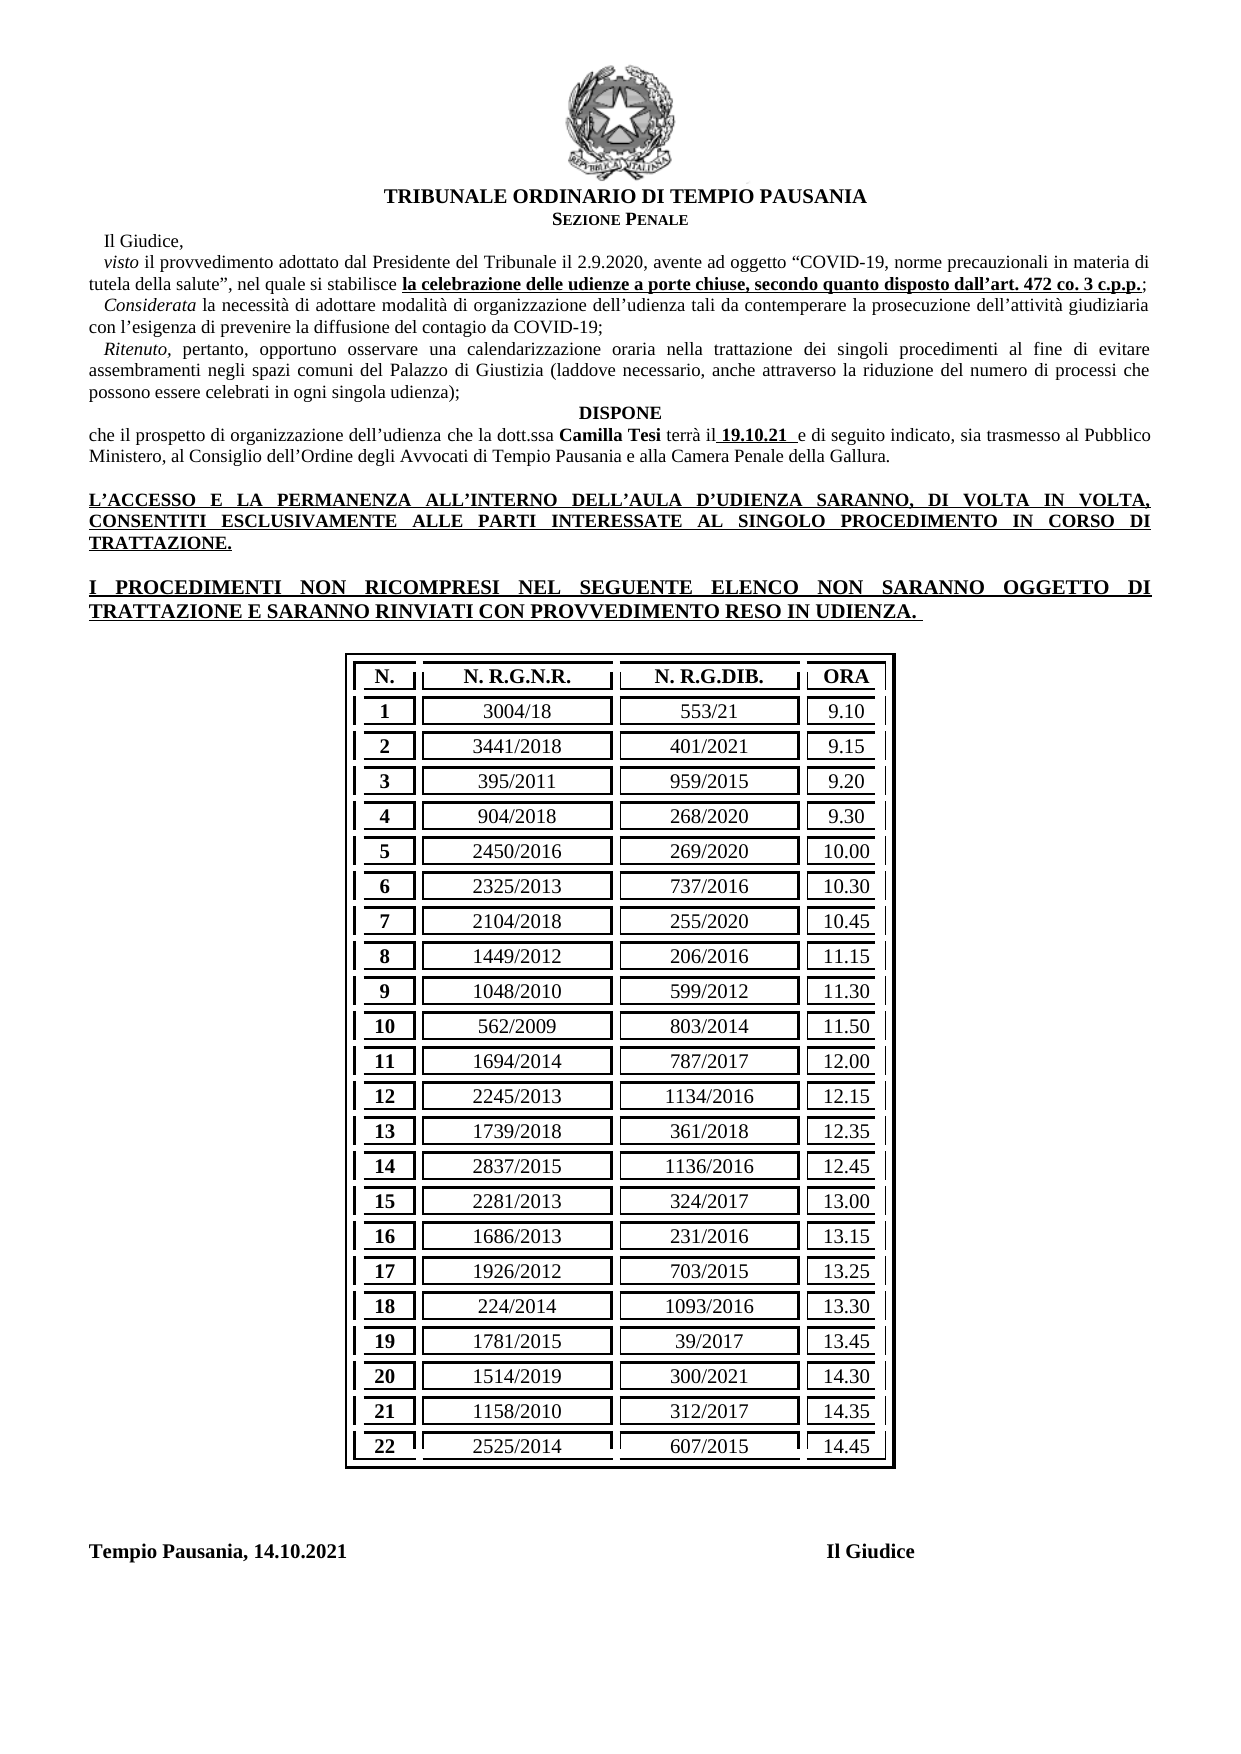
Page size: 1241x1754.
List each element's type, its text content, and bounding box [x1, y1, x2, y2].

table_cell 4 [350, 793, 418, 828]
table_cell 13 [350, 1108, 418, 1143]
table_cell 10 [350, 1003, 418, 1038]
table_cell 9.30 [803, 793, 890, 828]
table_cell 18 [350, 1283, 418, 1318]
table_cell 39/2017 [616, 1318, 803, 1353]
table_cell 2245/2013 [419, 1073, 616, 1108]
table_cell 10.45 [803, 898, 890, 933]
table_cell 14 [350, 1143, 418, 1178]
table_cell 9.20 [803, 758, 890, 793]
text I PROCEDIMENTI NON RICOMPRESI NEL SEGUENTE ELENCO NON SARANNO OGGETTO DI TRATTAZIONE E SARANNO RINVIATI CON PROVVEDIMENTO RESO IN UDIENZA. [89, 597, 1152, 623]
table_cell 1781/2015 [419, 1318, 616, 1353]
text Il Giudice, [89, 230, 1152, 251]
table_cell 1739/2018 [419, 1108, 616, 1143]
table_cell 1926/2012 [419, 1248, 616, 1283]
table_header ORA [803, 655, 890, 688]
table_cell 1048/2010 [419, 968, 616, 1003]
text I PROCEDIMENTI NON RICOMPRESI NEL SEGUENTE ELENCO NON SARANNO OGGETTO DI TRATTAZIONE E SARANNO RINVIATI CON PROVVEDIMENTO RESO IN UDIENZA. [89, 575, 1152, 595]
table_cell 8 [350, 933, 418, 968]
table_cell 959/2015 [616, 758, 803, 793]
table_cell 22 [350, 1423, 418, 1458]
table_cell 1136/2016 [616, 1143, 803, 1178]
table_cell 300/2021 [616, 1353, 803, 1388]
table_cell 255/2020 [616, 898, 803, 933]
table_cell 16 [350, 1213, 418, 1248]
text Ritenuto, pertanto, opportuno osservare una calendarizzazione oraria nella trattazione dei singoli procedimenti al fine di evitare assembramenti negli spazi comuni del Palazzo di Giustizia (laddove necessario, anche attraverso la riduzione del numero di processi che possono essere celebrati in ogni singola udienza); [89, 337, 1152, 402]
table_cell 1686/2013 [419, 1213, 616, 1248]
table_header N. R.G.DIB. [616, 655, 803, 688]
table_cell 11.15 [803, 933, 890, 968]
table_cell 312/2017 [616, 1388, 803, 1423]
table_cell 13.30 [803, 1283, 890, 1318]
table_cell 787/2017 [616, 1038, 803, 1073]
table_cell 10.00 [803, 828, 890, 863]
table_cell 401/2021 [616, 723, 803, 758]
table_cell 21 [350, 1388, 418, 1423]
table_cell 1514/2019 [419, 1353, 616, 1388]
table_cell 562/2009 [419, 1003, 616, 1038]
table_cell 12 [350, 1073, 418, 1108]
table_cell 11 [350, 1038, 418, 1073]
table_cell 3 [350, 758, 418, 793]
table_cell 15 [350, 1178, 418, 1213]
table_cell 12.15 [803, 1073, 890, 1108]
table_cell 599/2012 [616, 968, 803, 1003]
table_cell 10.30 [803, 863, 890, 898]
text TRIBUNALE ORDINARIO DI TEMPIO PAUSANIA [89, 59, 1152, 208]
table_cell 224/2014 [419, 1283, 616, 1318]
table_header N. R.G.N.R. [419, 655, 616, 688]
table_cell 553/21 [616, 688, 803, 723]
table_cell 7 [350, 898, 418, 933]
text visto il provvedimento adottato dal Presidente del Tribunale il 2.9.2020, avente ad oggetto “COVID-19, norme precauzionali in materia di tutela della salute”, nel quale si stabilisce la celebrazione delle udienze a porte chiuse, secondo quanto disposto dall’art. 472 co. 3 c.p.p.; [89, 251, 1152, 294]
table_cell 9 [350, 968, 418, 1003]
table_cell 2525/2014 [419, 1423, 616, 1458]
table_cell 9.10 [803, 688, 890, 723]
table_cell 12.35 [803, 1108, 890, 1143]
table_cell 13.00 [803, 1178, 890, 1213]
table_cell 361/2018 [616, 1108, 803, 1143]
table_cell 737/2016 [616, 863, 803, 898]
table_cell 1134/2016 [616, 1073, 803, 1108]
table_cell 1158/2010 [419, 1388, 616, 1423]
table_cell 607/2015 [616, 1423, 803, 1458]
table_cell 1093/2016 [616, 1283, 803, 1318]
table_cell 13.45 [803, 1318, 890, 1353]
table_cell 2325/2013 [419, 863, 616, 898]
table_cell 395/2011 [419, 758, 616, 793]
text Considerata la necessità di adottare modalità di organizzazione dell’udienza tali da contemperare la prosecuzione dell’attività giudiziaria con l’esigenza di prevenire la diffusione del contagio da COVID-19; [89, 294, 1152, 337]
table_cell 2 [350, 723, 418, 758]
table_cell 20 [350, 1353, 418, 1388]
table_cell 269/2020 [616, 828, 803, 863]
table_cell 6 [350, 863, 418, 898]
table_cell 14.45 [803, 1423, 890, 1458]
text DISPONE [89, 402, 1152, 424]
table_cell 14.35 [803, 1388, 890, 1423]
table_cell 12.45 [803, 1143, 890, 1178]
table_cell 1 [350, 688, 418, 723]
text che il prospetto di organizzazione dell’udienza che la dott.ssa Camilla Tesi terrà il 19.10.21 e di seguito indicato, sia trasmesso al Pubblico Ministero, al Consiglio dell’Ordine degli Avvocati di Tempio Pausania e alla Camera Penale della Gallura. [89, 424, 1152, 467]
table_cell 13.25 [803, 1248, 890, 1283]
table_cell 9.15 [803, 723, 890, 758]
table_cell 904/2018 [419, 793, 616, 828]
table_cell 17 [350, 1248, 418, 1283]
table_cell 2104/2018 [419, 898, 616, 933]
table_cell 19 [350, 1318, 418, 1353]
text Tempio Pausania, 14.10.2021 Il Giudice [89, 1539, 1152, 1563]
text Sezione Penale [89, 208, 1152, 230]
table_cell 268/2020 [616, 793, 803, 828]
text L’ACCESSO E LA PERMANENZA ALL’INTERNO DELL’AULA D’UDIENZA SARANNO, DI VOLTA IN VOLTA, CONSENTITI ESCLUSIVAMENTE ALLE PARTI INTERESSATE AL SINGOLO PROCEDIMENTO IN CORSO DI TRATTAZIONE. [89, 488, 1152, 553]
table_cell 2281/2013 [419, 1178, 616, 1213]
table_cell 2837/2015 [419, 1143, 616, 1178]
table_cell 11.50 [803, 1003, 890, 1038]
table_cell 324/2017 [616, 1178, 803, 1213]
table_cell 14.30 [803, 1353, 890, 1388]
table_cell 11.30 [803, 968, 890, 1003]
table_cell 3441/2018 [419, 723, 616, 758]
table_cell 703/2015 [616, 1248, 803, 1283]
table_cell 12.00 [803, 1038, 890, 1073]
table_cell 5 [350, 828, 418, 863]
table_cell 1449/2012 [419, 933, 616, 968]
table_cell 1694/2014 [419, 1038, 616, 1073]
table_cell 206/2016 [616, 933, 803, 968]
table_cell 231/2016 [616, 1213, 803, 1248]
table_cell 13.15 [803, 1213, 890, 1248]
table_cell 803/2014 [616, 1003, 803, 1038]
table_header N. [350, 655, 418, 688]
table_cell 3004/18 [419, 688, 616, 723]
table_cell 2450/2016 [419, 828, 616, 863]
